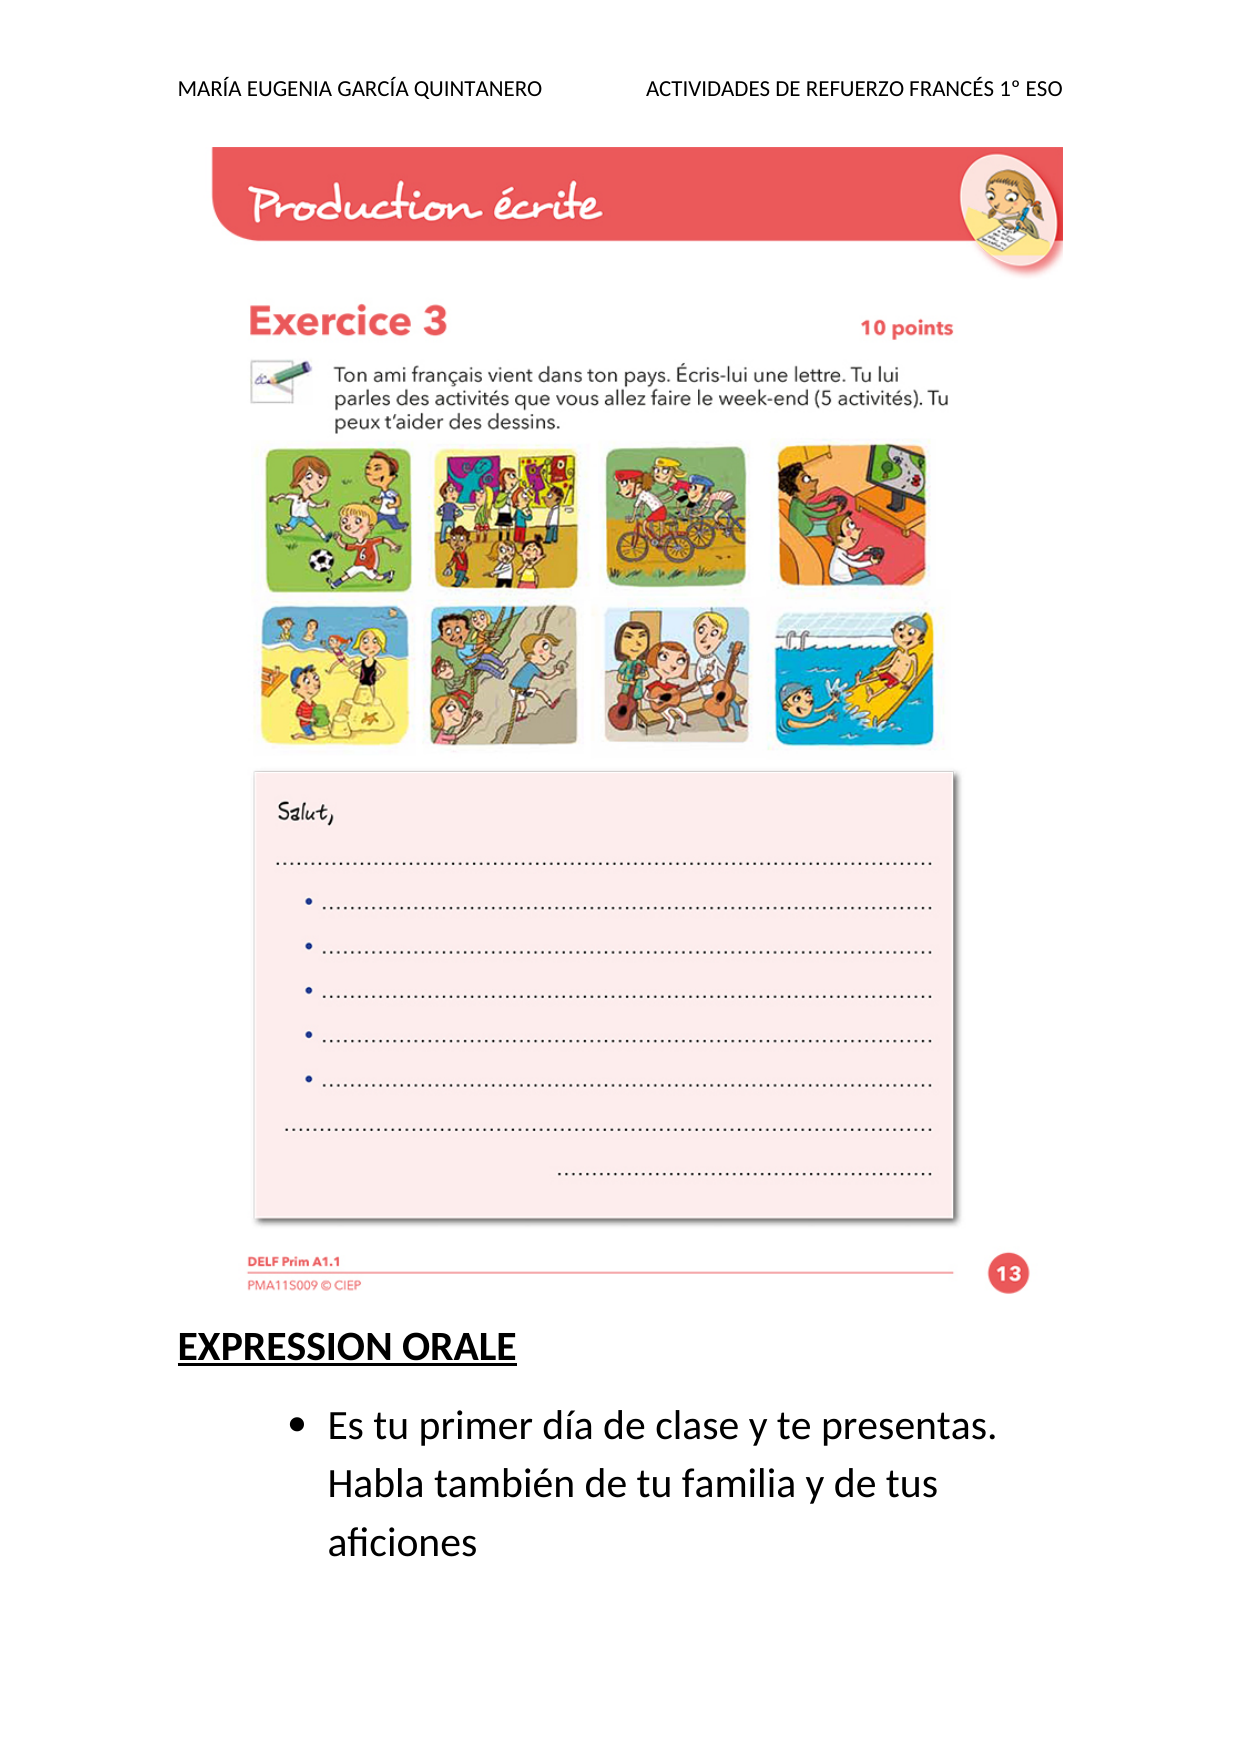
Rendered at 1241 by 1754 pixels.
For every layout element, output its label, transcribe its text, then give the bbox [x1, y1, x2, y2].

picture [177, 147, 1063, 1295]
list Es tu primer día de clase y te presentas. Habla también de tu familia y de tus aficiones [290, 1399, 1063, 1567]
text EXPRESSION ORALE [177, 1320, 1063, 1371]
